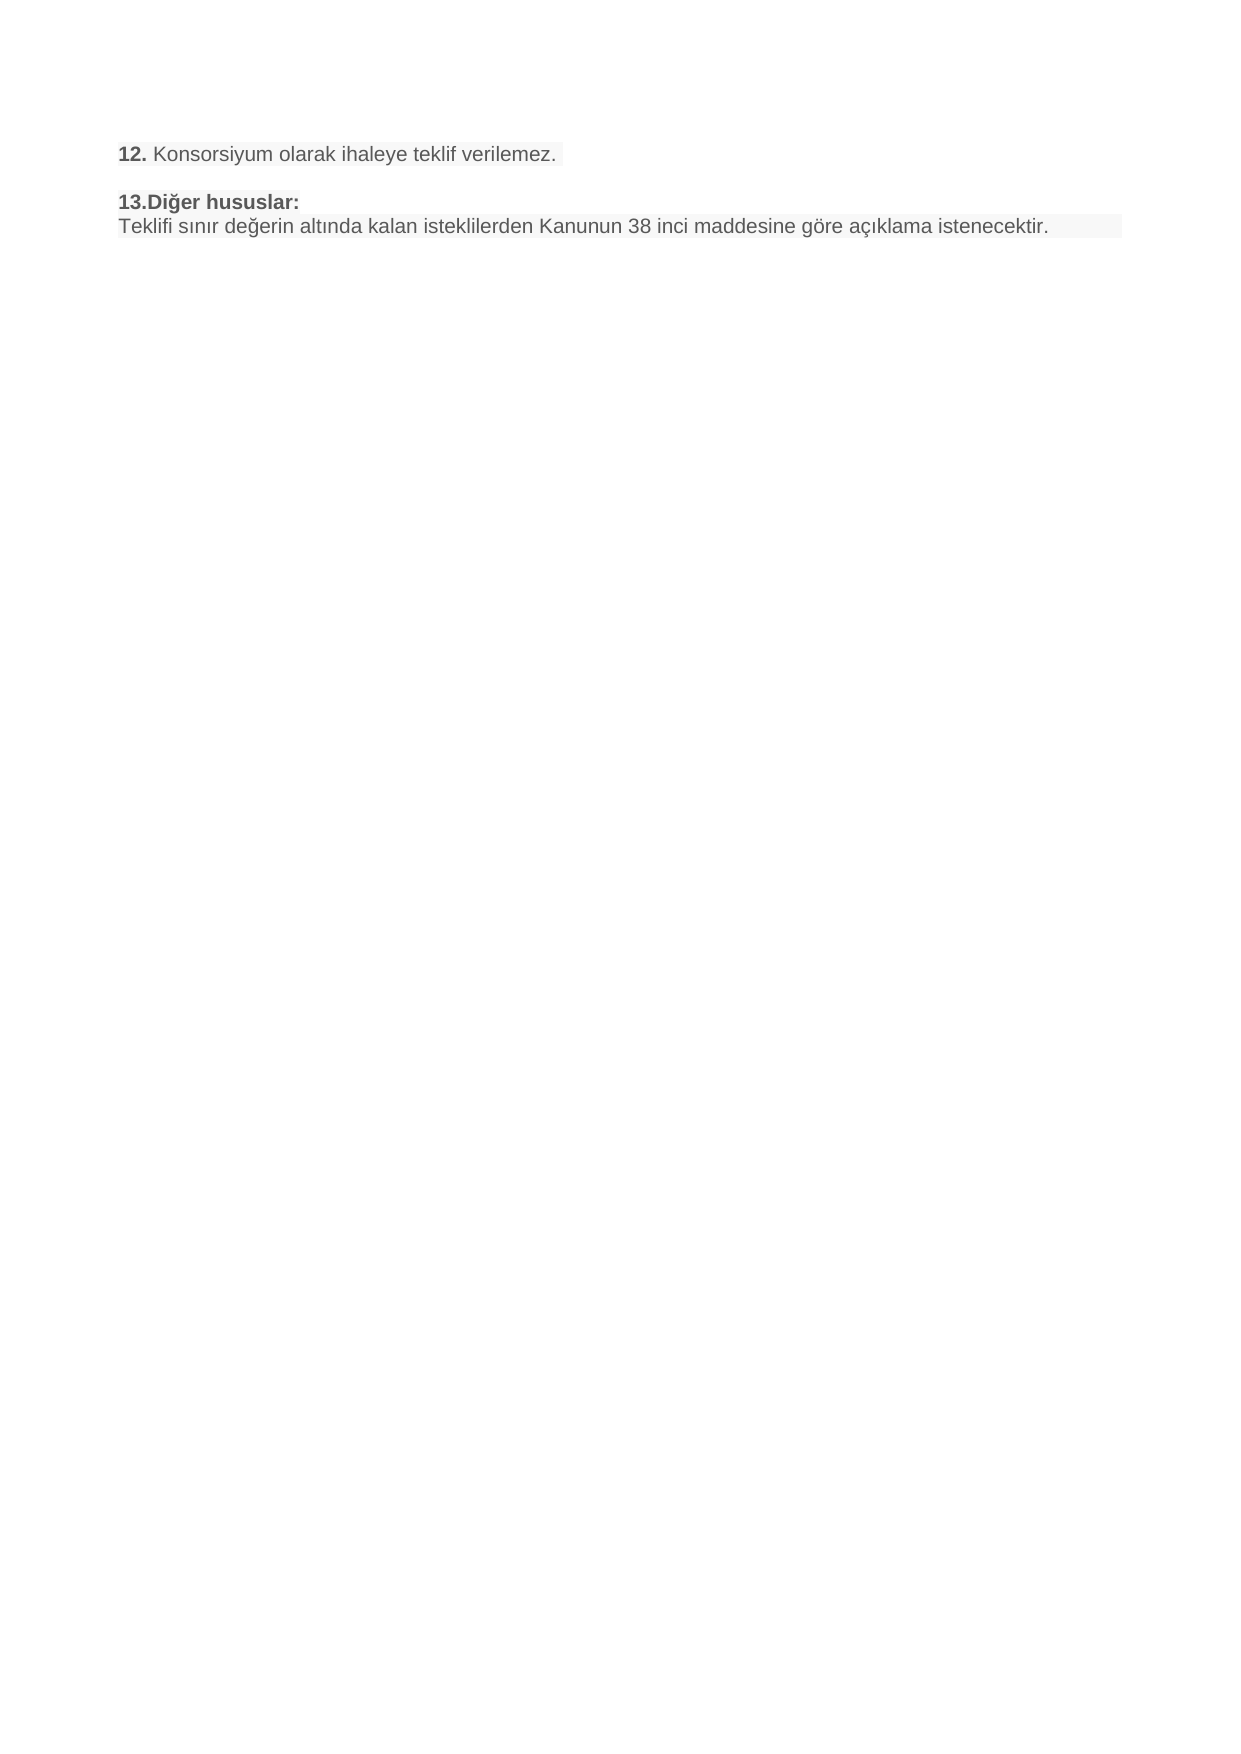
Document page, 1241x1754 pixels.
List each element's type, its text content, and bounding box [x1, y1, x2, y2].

text Teklifi sınır değerin altında kalan isteklilerden Kanunun 38 inci maddesine göre açıklama istenecektir. [118, 214, 1122, 238]
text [118, 118, 1122, 214]
